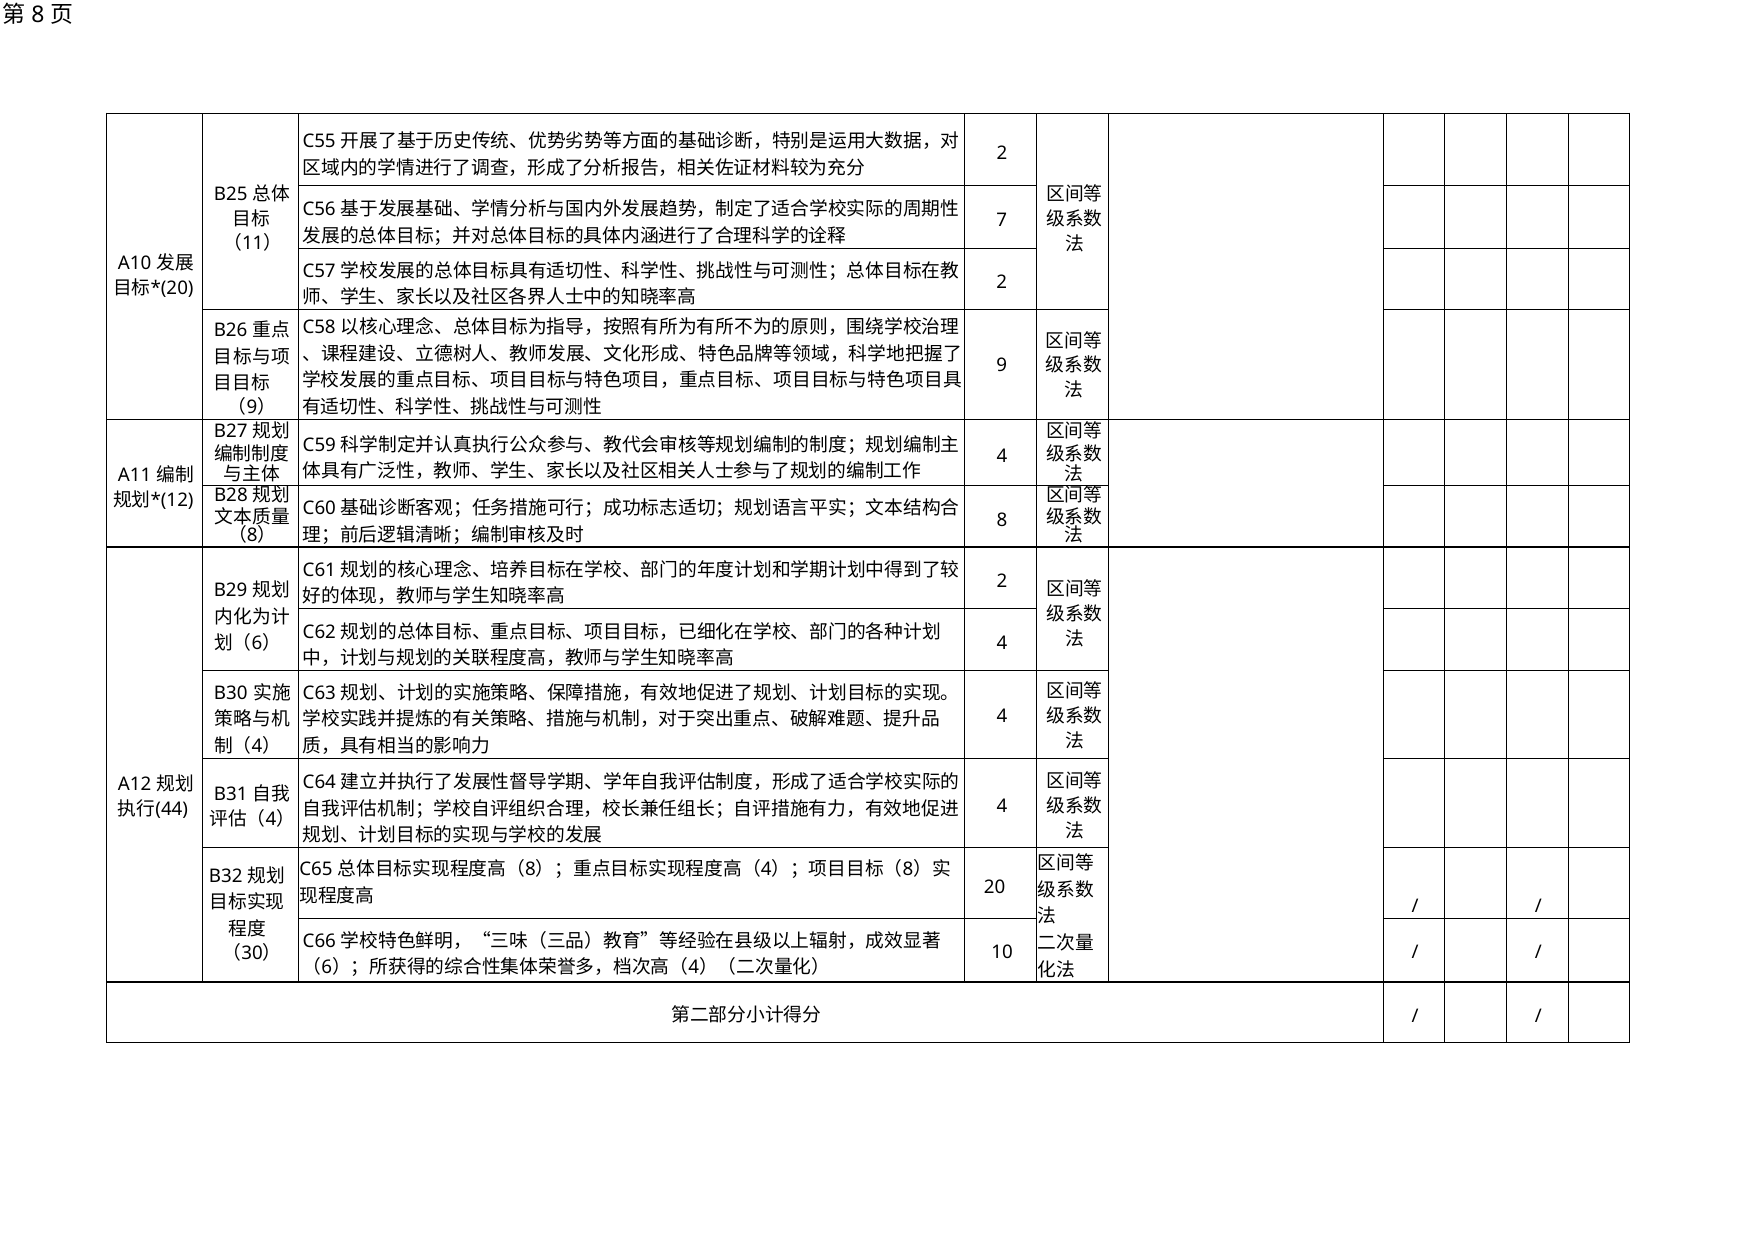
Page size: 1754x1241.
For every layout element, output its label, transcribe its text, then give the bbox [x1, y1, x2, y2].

table_cell [1569, 983, 1629, 1042]
table_header A10 发展目标*(20) [107, 114, 202, 419]
table_cell A11 编制规划*(12) [107, 420, 202, 546]
table_cell [1445, 609, 1506, 670]
table_cell B27 规划 编制制度 与主体 [203, 420, 298, 484]
table_cell [1507, 759, 1568, 847]
table_cell B31 自我评估（4） [203, 759, 298, 847]
table_cell 9 [965, 310, 1036, 419]
table_cell [1445, 186, 1506, 247]
table_cell [1569, 186, 1629, 247]
table_cell [1384, 671, 1444, 758]
table_cell [1384, 310, 1444, 419]
table_cell [1569, 486, 1629, 546]
table_header C55 开展了基于历史传统、优势劣势等方面的基础诊断，特别是运用大数据，对区域内的学情进行了调查，形成了分析报告，相关佐证材料较为充分 [299, 114, 964, 184]
table_cell [1569, 310, 1629, 419]
table_cell [1445, 983, 1506, 1042]
table_cell C59 科学制定并认真执行公众参与、教代会审核等规划编制的制度；规划编制主体具有广泛性，教师、学生、家长以及社区相关人士参与了规划的编制工作 [299, 420, 964, 484]
table_cell [1384, 548, 1444, 608]
table_cell [1384, 249, 1444, 309]
table_cell / [1507, 919, 1568, 981]
table_cell 区间等级系数法 二次量化法 [1037, 848, 1108, 981]
table_cell [1507, 548, 1568, 608]
table_cell C66 学校特色鲜明，“三味（三品）教育”等经验在县级以上辐射，成效显著（6）；所获得的综合性集体荣誉多，档次高（4）（二次量化） [299, 919, 964, 981]
table_cell [1445, 671, 1506, 758]
table_cell C60 基础诊断客观；任务措施可行；成功标志适切；规划语言平实；文本结构合理；前后逻辑清晰；编制审核及时 [299, 486, 964, 546]
table_cell / [1384, 848, 1444, 917]
table_cell [1109, 548, 1383, 981]
table_header [1109, 114, 1383, 419]
table_cell [1507, 310, 1568, 419]
table_header 2 [965, 114, 1036, 184]
table_cell [1445, 759, 1506, 847]
table_cell [1569, 759, 1629, 847]
table_cell 7 [965, 186, 1036, 247]
table_cell C62 规划的总体目标、重点目标、项目目标，已细化在学校、部门的各种计划中，计划与规划的关联程度高，教师与学生知晓率高 [299, 609, 964, 670]
table_cell [1569, 420, 1629, 484]
table_header [1507, 114, 1568, 184]
table_cell B29 规划内化为计划（6） [203, 548, 298, 670]
table_cell 区间等 级系数 法 [1037, 486, 1108, 546]
table_cell [1569, 249, 1629, 309]
table_header B25 总体目标 （11） [203, 114, 298, 309]
table_cell 区间等 级系数 法 [1037, 420, 1108, 484]
table_cell 8 [965, 486, 1036, 546]
table_header [1445, 114, 1506, 184]
table_cell [1507, 186, 1568, 247]
table_cell [1445, 548, 1506, 608]
table_cell [1445, 919, 1506, 981]
table_cell 4 [965, 759, 1036, 847]
table_cell [1384, 420, 1444, 484]
table_cell B32 规划目标实现程度 （30） [203, 848, 298, 981]
table_header [1384, 114, 1444, 184]
table_cell 4 [965, 671, 1036, 758]
table_cell / [1384, 983, 1444, 1042]
table_cell C58 以核心理念、总体目标为指导，按照有所为有所不为的原则，围绕学校治理 、课程建设、立德树人、教师发展、文化形成、特色品牌等领域，科学地把握了学校发展的重点目标、项目目标与特色项目，重点目标、项目目标与特色项目具有适切性、科学性、挑战性与可测性 [299, 310, 964, 419]
table_cell B26 重点目标与项目目标 （9） [203, 310, 298, 419]
table_cell 2 [965, 548, 1036, 608]
table_cell [1384, 486, 1444, 546]
table_cell C64 建立并执行了发展性督导学期、学年自我评估制度，形成了适合学校实际的自我评估机制；学校自评组织合理，校长兼任组长；自评措施有力，有效地促进规划、计划目标的实现与学校的发展 [299, 759, 964, 847]
table_cell 第二部分小计得分 [107, 983, 1383, 1042]
table_cell [1445, 848, 1506, 917]
table_cell [1569, 548, 1629, 608]
table_cell [1569, 609, 1629, 670]
table_header [1569, 114, 1629, 184]
table_cell 2 [965, 249, 1036, 309]
table_cell C65 总体目标实现程度高（8）；重点目标实现程度高（4）；项目目标（8）实现程度高 [299, 848, 964, 917]
table_cell 4 [965, 420, 1036, 484]
table_cell / [1384, 919, 1444, 981]
table_cell [1507, 486, 1568, 546]
table_cell [1445, 420, 1506, 484]
table_cell 区间等级系数法 [1037, 310, 1108, 419]
table_cell [1507, 671, 1568, 758]
table_cell 4 [965, 609, 1036, 670]
table_cell 区间等级系数法 [1037, 548, 1108, 670]
table_cell C56 基于发展基础、学情分析与国内外发展趋势，制定了适合学校实际的周期性发展的总体目标；并对总体目标的具体内涵进行了合理科学的诠释 [299, 186, 964, 247]
table_cell [1569, 671, 1629, 758]
table_cell C57 学校发展的总体目标具有适切性、科学性、挑战性与可测性；总体目标在教师、学生、家长以及社区各界人士中的知晓率高 [299, 249, 964, 309]
table_cell [1569, 919, 1629, 981]
table_cell [1384, 186, 1444, 247]
table_cell [1507, 249, 1568, 309]
table_cell [1384, 609, 1444, 670]
table_cell B28 规划 文本质量 （8） [203, 486, 298, 546]
table_cell [1507, 609, 1568, 670]
table_cell 10 [965, 919, 1036, 981]
table_cell B30 实施策略与机制（4） [203, 671, 298, 758]
table_cell [1384, 759, 1444, 847]
table_cell / [1507, 983, 1568, 1042]
table_cell 区间等级系数法 [1037, 671, 1108, 758]
table_cell 20 [965, 848, 1036, 917]
table_cell [1569, 848, 1629, 917]
table_cell / [1507, 848, 1568, 917]
table_cell A12 规划执行(44) [107, 548, 202, 981]
table_cell [1445, 310, 1506, 419]
table_cell [1445, 249, 1506, 309]
table_cell C61 规划的核心理念、培养目标在学校、部门的年度计划和学期计划中得到了较好的体现，教师与学生知晓率高 [299, 548, 964, 608]
table_cell [1445, 486, 1506, 546]
table_cell 区间等级系数法 [1037, 759, 1108, 847]
table_cell [1109, 420, 1383, 546]
table_cell [1507, 420, 1568, 484]
table_cell C63 规划、计划的实施策略、保障措施，有效地促进了规划、计划目标的实现。学校实践并提炼的有关策略、措施与机制，对于突出重点、破解难题、提升品 质，具有相当的影响力 [299, 671, 964, 758]
table_header 区间等级系数法 [1037, 114, 1108, 309]
